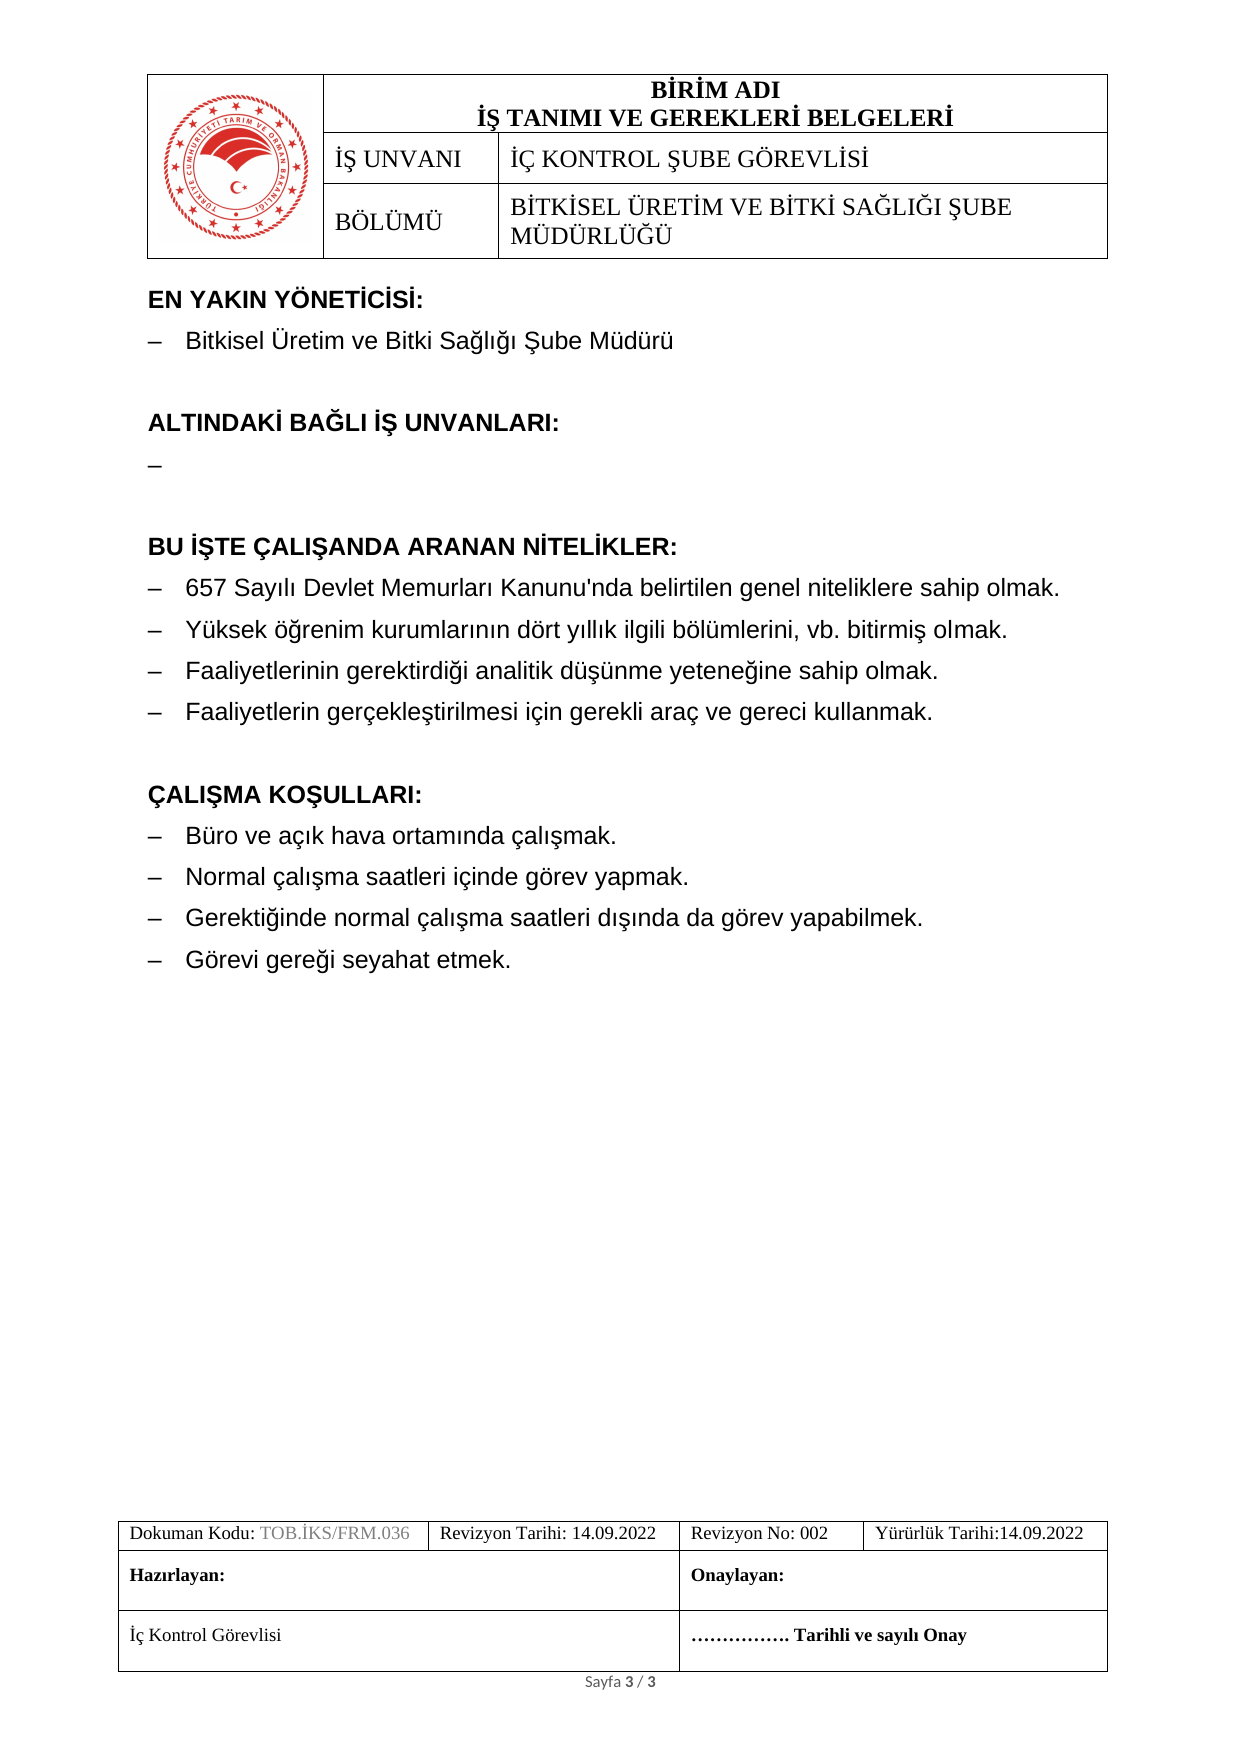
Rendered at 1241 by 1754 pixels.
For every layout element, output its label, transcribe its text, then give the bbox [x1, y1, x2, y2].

list Yüksek öğrenim kurumlarının dört yıllık ilgili bölümlerini, vb. bitirmiş olmak. [148, 614, 1093, 643]
text ALTINDAKİ BAĞLI İŞ UNVANLARI: [148, 408, 1093, 437]
list Büro ve açık hava ortamında çalışmak. [148, 821, 1093, 849]
list Faaliyetlerin gerçekleştirilmesi için gerekli araç ve gereci kullanmak. [148, 697, 1093, 726]
picture [159, 90, 312, 242]
list Normal çalışma saatleri içinde görev yapmak. [148, 862, 1093, 891]
list 657 Sayılı Devlet Memurları Kanunu'nda belirtilen genel niteliklere sahip olmak. [148, 573, 1093, 602]
text EN YAKIN YÖNETİCİSİ: [148, 284, 1093, 313]
list Bitkisel Üretim ve Bitki Sağlığı Şube Müdürü [148, 326, 1093, 354]
text BU İŞTE ÇALIŞANDA ARANAN NİTELİKLER: [148, 532, 1093, 561]
text ÇALIŞMA KOŞULLARI: [148, 779, 1093, 808]
list Faaliyetlerinin gerektirdiği analitik düşünme yeteneğine sahip olmak. [148, 656, 1093, 684]
list Görevi gereği seyahat etmek. [148, 944, 1093, 973]
list Gerektiğinde normal çalışma saatleri dışında da görev yapabilmek. [148, 903, 1093, 932]
